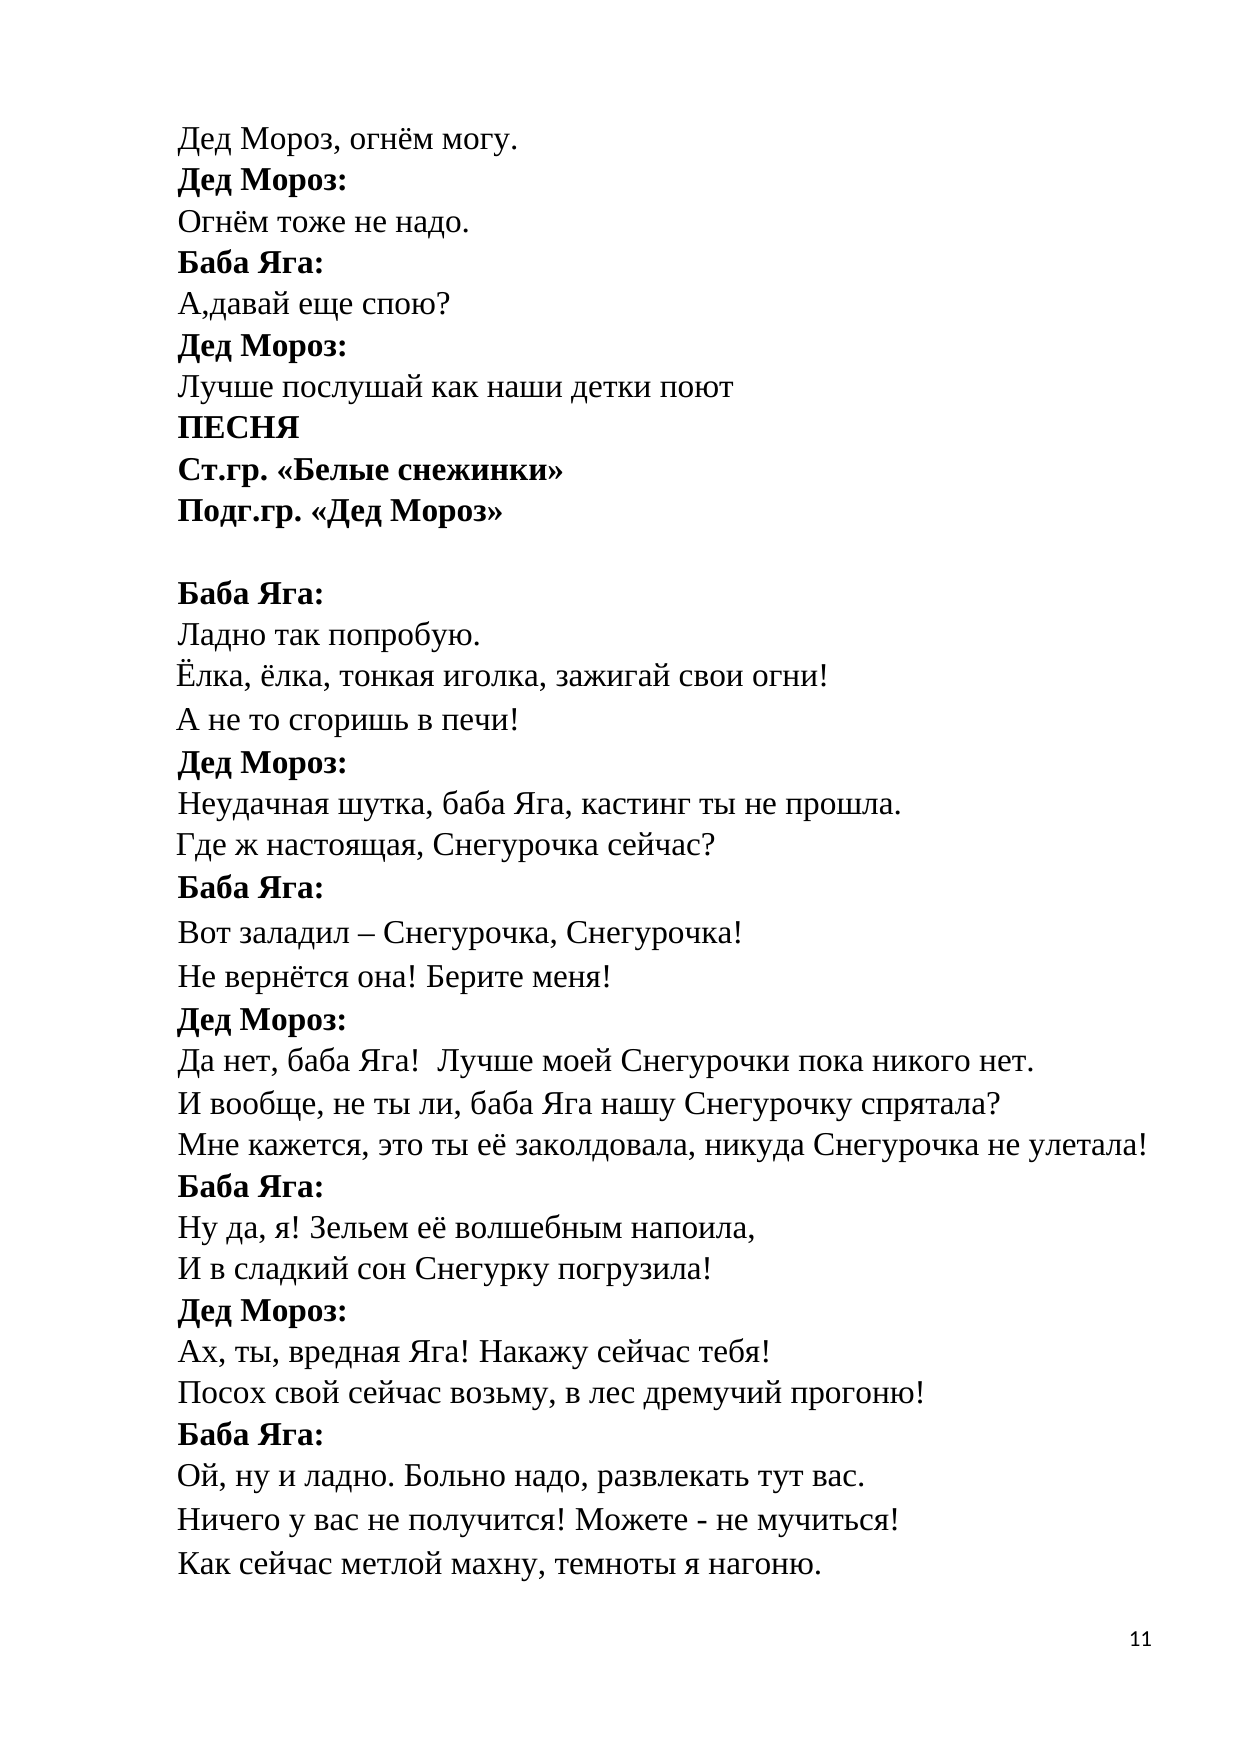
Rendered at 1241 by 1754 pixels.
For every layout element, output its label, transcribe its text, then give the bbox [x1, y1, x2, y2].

text Ну да, я! Зельем её волшебным напоила, [177, 1207, 1152, 1246]
text Ст.гр. «Белые снежинки» [177, 449, 1152, 487]
text Неудачная шутка, баба Яга, кастинг ты не прошла. [177, 783, 1152, 822]
text Да нет, баба Яга! Лучше моей Снегурочки пока никого нет. [177, 1040, 1152, 1078]
text Ёлка, ёлка, тонкая иголка, зажигай свои огни! [176, 656, 1152, 694]
text А не то сгоришь в печи! [176, 699, 1152, 737]
text Дед Мороз: [177, 742, 1152, 780]
text Ладно так попробую. [177, 614, 1152, 653]
text Лучше послушай как наши детки поют [177, 366, 1152, 404]
text Посох свой сейчас возьму, в лес дремучий прогоню! [177, 1373, 1152, 1411]
text Дед Мороз: [177, 159, 1152, 198]
text Дед Мороз, огнём могу. [177, 118, 1152, 156]
text Баба Яга: [177, 868, 1152, 906]
text Дед Мороз: [177, 999, 1152, 1037]
text Дед Мороз: [177, 1290, 1152, 1328]
text Ах, ты, вредная Яга! Накажу сейчас тебя! [177, 1331, 1152, 1370]
text Баба Яга: [177, 1166, 1152, 1204]
text И вообще, не ты ли, баба Яга нашу Снегурочку спрятала? [177, 1083, 1152, 1122]
text Где ж настоящая, Снегурочка сейчас? [176, 825, 1152, 863]
text Баба Яга: [177, 1414, 1152, 1452]
text Вот заладил – Снегурочка, Снегурочка! [177, 912, 1152, 950]
text Ой, ну и ладно. Больно надо, развлекать тут вас. [177, 1455, 1152, 1494]
text И в сладкий сон Снегурку погрузила! [177, 1249, 1152, 1287]
text Мне кажется, это ты её заколдовала, никуда Снегурочка не улетала! [177, 1124, 1152, 1163]
text Баба Яга: [177, 573, 1152, 611]
text Подг.гр. «Дед Мороз» [177, 490, 1152, 529]
text А,давай еще спою? [177, 283, 1152, 322]
text Не вернётся она! Берите меня! [177, 956, 1152, 994]
text Ничего у вас не получится! Можете - не мучиться! [177, 1499, 1152, 1538]
text Огнём тоже не надо. [177, 201, 1152, 239]
text Баба Яга: [177, 242, 1152, 281]
text Дед Мороз: [177, 325, 1152, 363]
text ПЕСНЯ [177, 408, 1152, 446]
text Как сейчас метлой махну, темноты я нагоню. [177, 1543, 1152, 1582]
